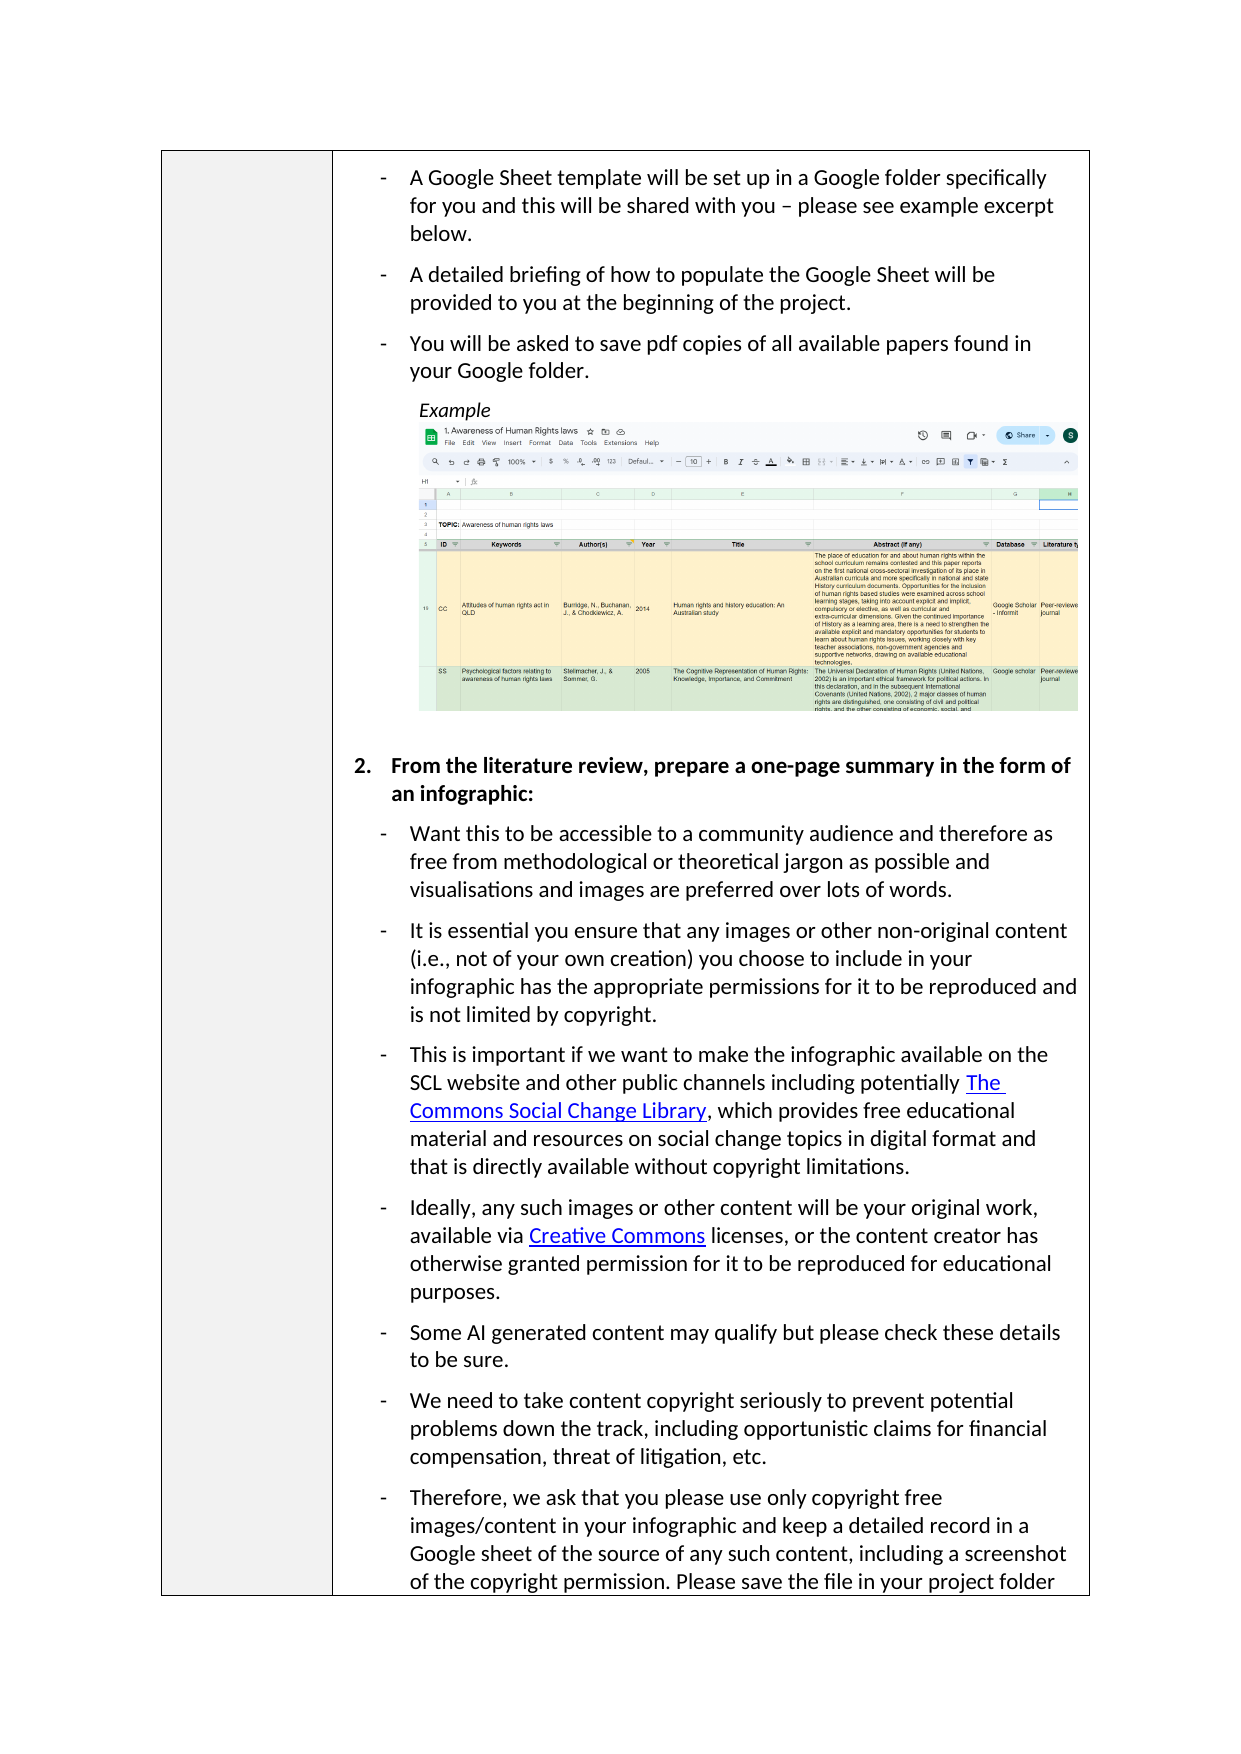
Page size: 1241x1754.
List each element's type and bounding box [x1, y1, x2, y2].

table_cell [333, 151, 1089, 1595]
picture [418, 422, 1078, 711]
table_cell [162, 151, 332, 1595]
